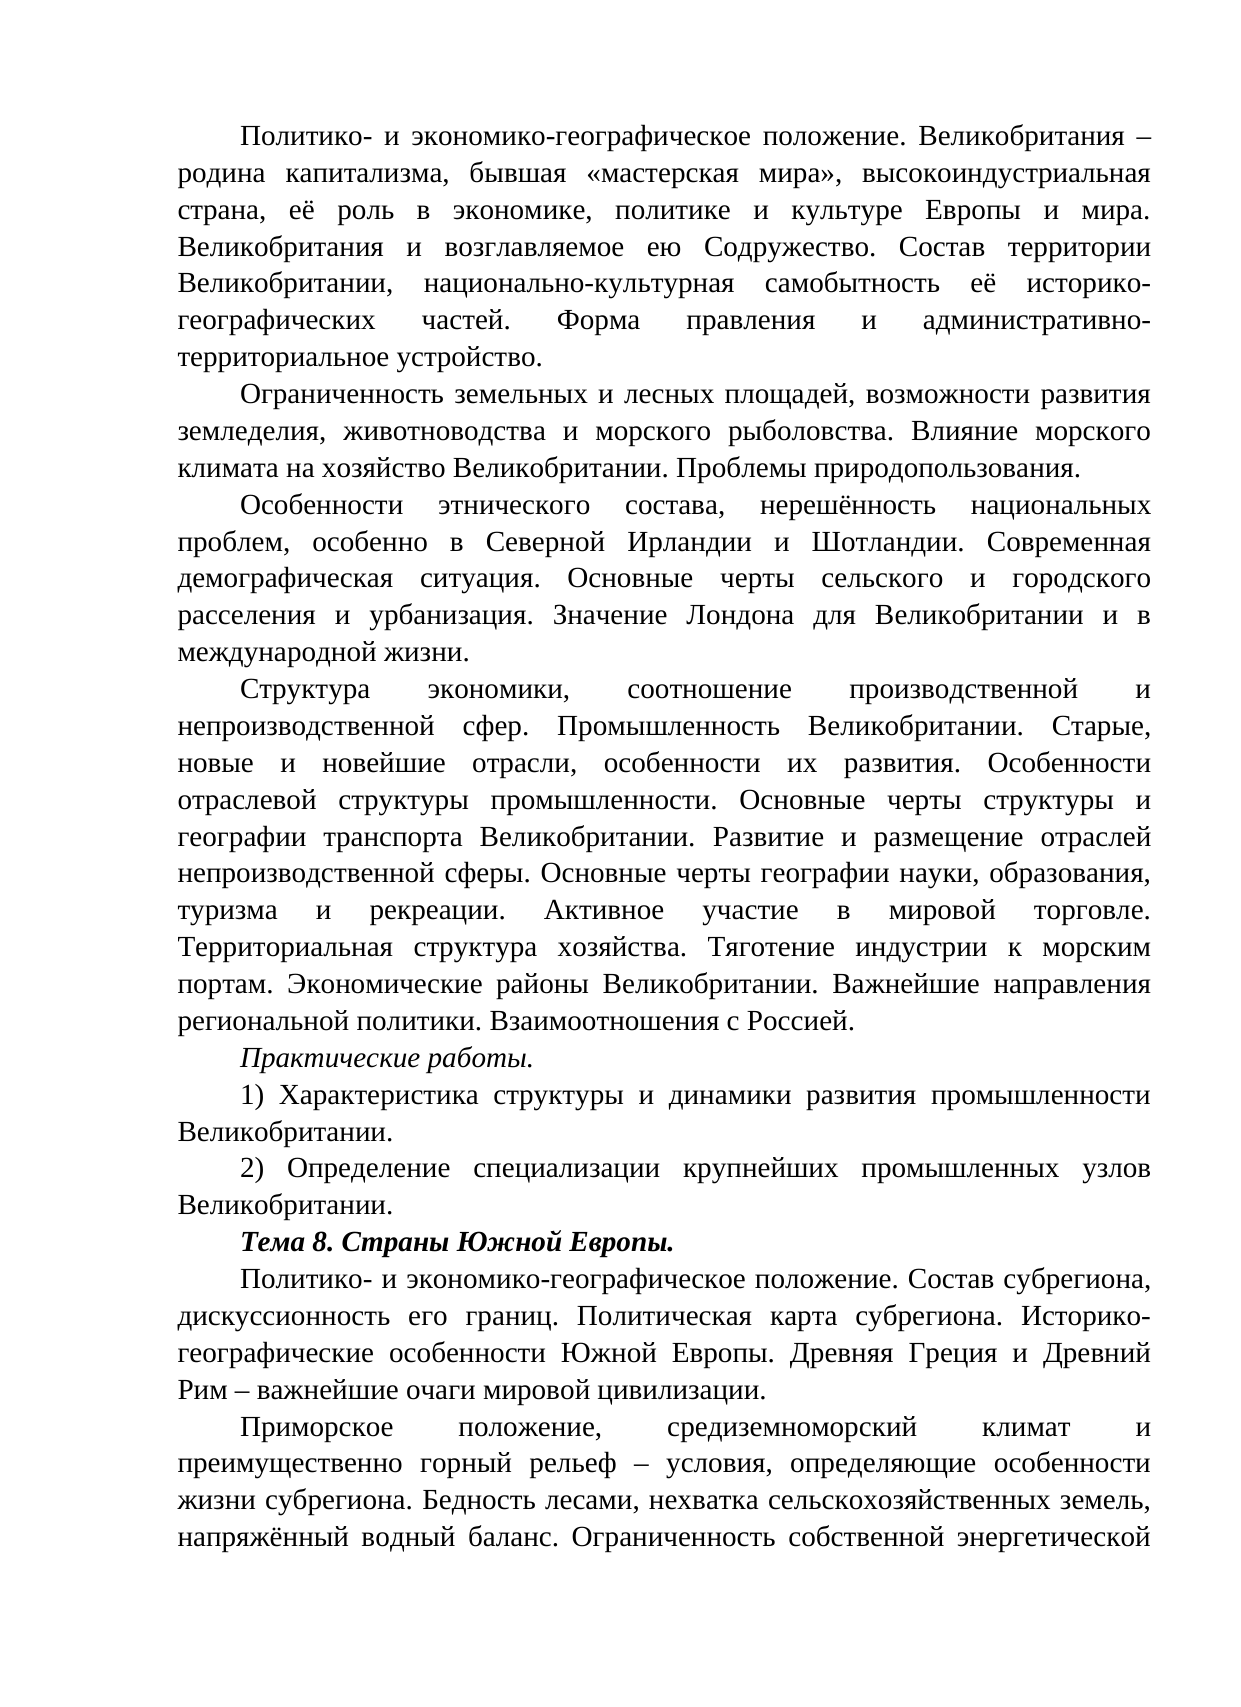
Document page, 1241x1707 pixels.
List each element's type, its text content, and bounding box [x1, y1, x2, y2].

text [177, 1409, 1152, 1553]
text 1) Характеристика структуры и динамики развития промышленности Великобритании. [177, 1077, 1152, 1147]
text 2) Определение специализации крупнейших промышленных узлов Великобритании. [177, 1151, 1152, 1221]
text Практические работы. [177, 1040, 1152, 1073]
text Политико- и экономико-географическое положение. Великобритания – родина капитализма, бывшая «мастерская мира», высокоиндустриальная страна, её роль в экономике, политике и культуре Европы и мира. Великобритания и возглавляемое ею Содружество. Состав территории Великобритании, национально-культурная самобытность её историко-географических частей. Форма правления и административно-территориальное устройство. [177, 118, 1152, 373]
text Структура экономики, соотношение производственной и непроизводственной сфер. Промышленность Великобритании. Старые, новые и новейшие отрасли, особенности их развития. Особенности отраслевой структуры промышленности. Основные черты структуры и географии транспорта Великобритании. Развитие и размещение отраслей непроизводственной сферы. Основные черты географии науки, образования, туризма и рекреации. Активное участие в мировой торговле. Территориальная структура хозяйства. Тяготение индустрии к морским портам. Экономические районы Великобритании. Важнейшие направления региональной политики. Взаимоотношения с Россией. [177, 671, 1152, 1037]
text Политико- и экономико-географическое положение. Состав субрегиона, дискуссионность его границ. Политическая карта субрегиона. Историко-географические особенности Южной Европы. Древняя Греция и Древний Рим – важнейшие очаги мировой цивилизации. [177, 1261, 1152, 1405]
text Особенности этнического состава, нерешённость национальных проблем, особенно в Северной Ирландии и Шотландии. Современная демографическая ситуация. Основные черты сельского и городского расселения и урбанизация. Значение Лондона для Великобритании и в международной жизни. [177, 487, 1152, 668]
text Ограниченность земельных и лесных площадей, возможности развития земледелия, животноводства и морского рыболовства. Влияние морского климата на хозяйство Великобритании. Проблемы природопользования. [177, 376, 1152, 483]
text Тема 8. Страны Южной Европы. [177, 1224, 1152, 1258]
